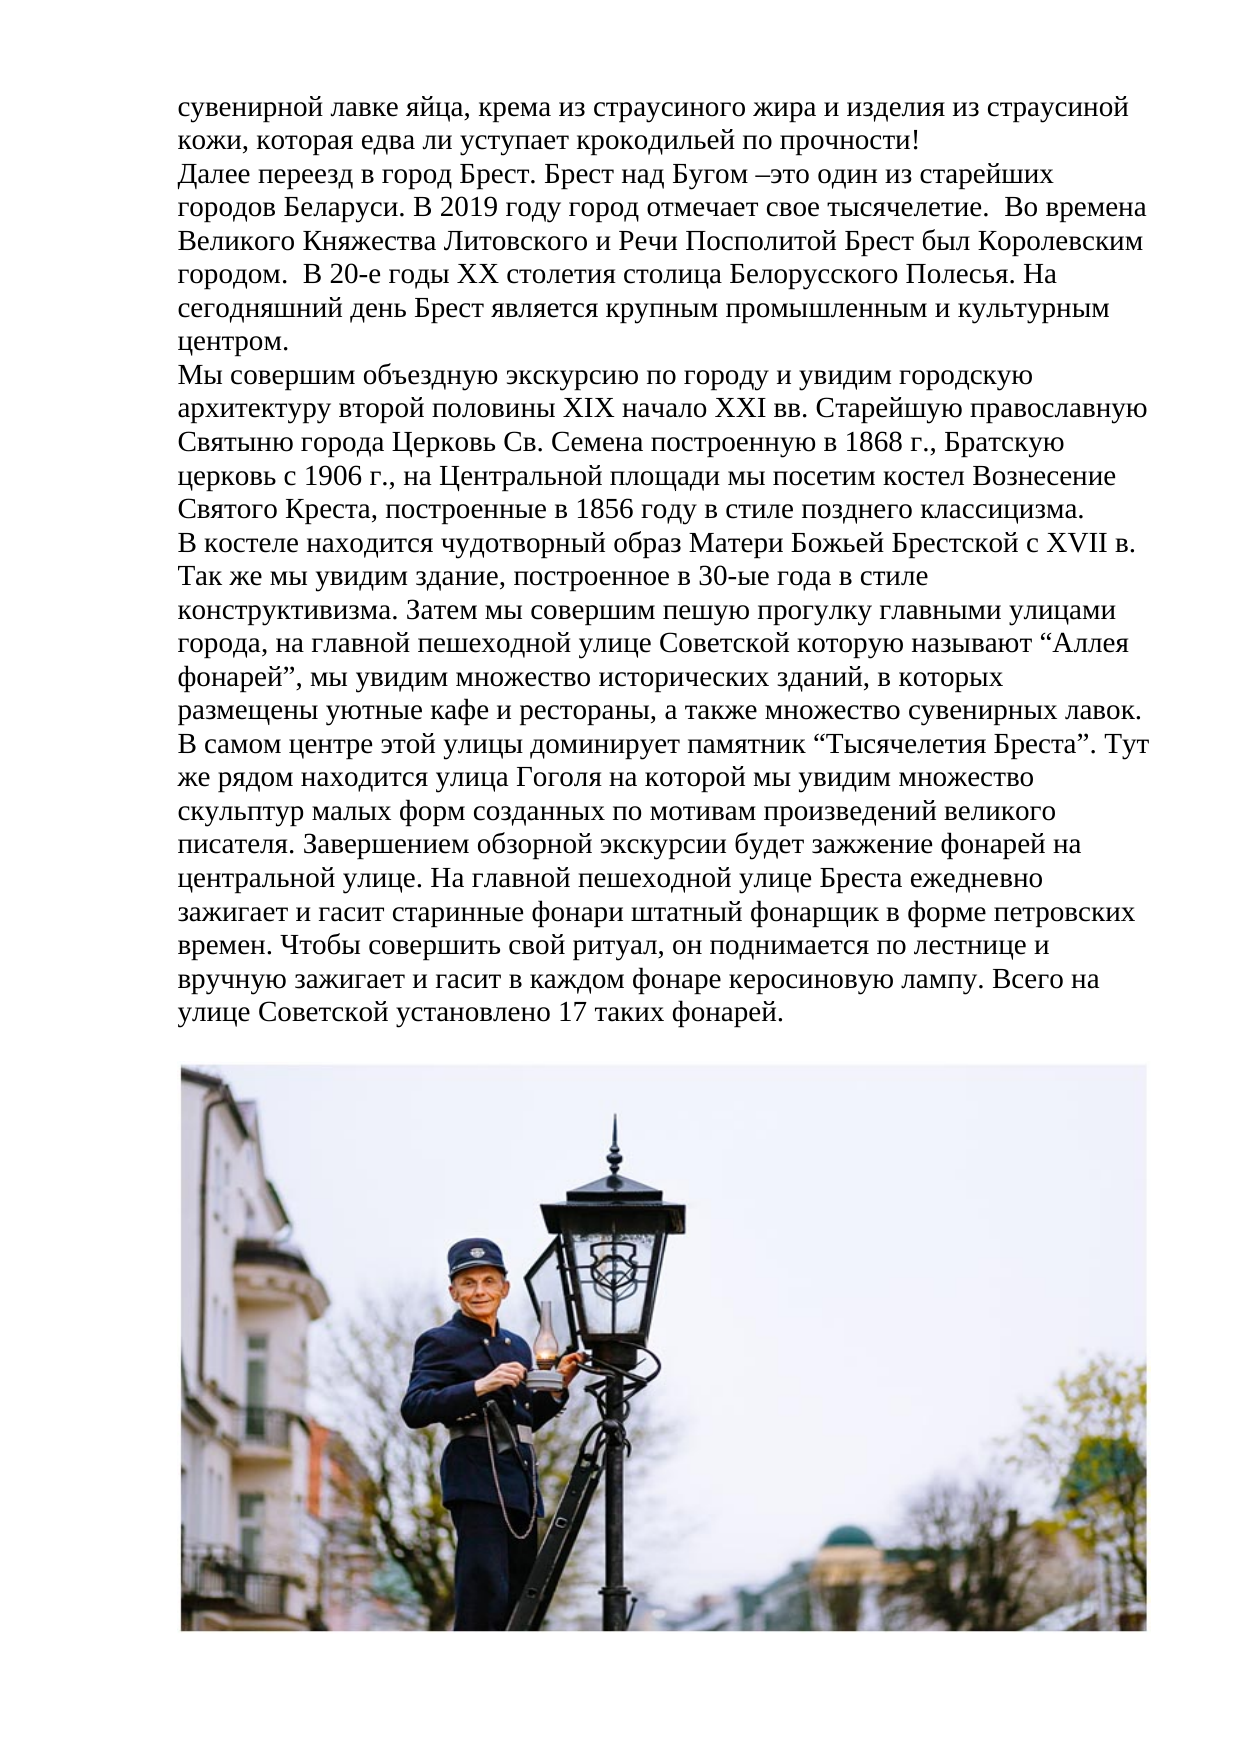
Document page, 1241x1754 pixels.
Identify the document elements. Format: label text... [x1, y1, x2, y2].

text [177, 89, 1152, 156]
text В костеле находится чудотворный образ Матери Божьей Брестской с XVII в. Так же мы увидим здание, построенное в 30-ые года в стиле конструктивизма. Затем мы совершим пешую прогулку главными улицами города, на главной пешеходной улице Советской которую называют “Аллея фонарей”, мы увидим множество исторических зданий, в которых размещены уютные кафе и рестораны, а также множество сувенирных лавок. В самом центре этой улицы доминирует памятник “Тысячелетия Бреста”. Тут же рядом находится улица Гоголя на которой мы увидим множество скульптур малых форм созданных по мотивам произведений великого писателя. Завершением обзорной экскурсии будет зажжение фонарей на центральной улице. На главной пешеходной улице Бреста ежедневно зажигает и гасит старинные фонари штатный фонарщик в форме петровских времен. Чтобы совершить свой ритуал, он поднимается по лестнице и вручную зажигает и гасит в каждом фонаре керосиновую лампу. Всего на улице Советской установлено 17 таких фонарей. [177, 525, 1152, 1028]
text Мы совершим объездную экскурсию по городу и увидим городскую архитектуру второй половины XIX начало XXI вв. Старейшую православную Святыню города Церковь Св. Семена построенную в 1868 г., Братскую церковь с 1906 г., на Центральной площади мы посетим костел Вознесение Святого Креста, построенные в 1856 году в стиле позднего классицизма. [177, 357, 1152, 525]
text Далее переезд в город Брест. Брест над Бугом –это один из старейших городов Беларуси. В 2019 году город отмечает свое тысячелетие. Во времена Великого Княжества Литовского и Речи Посполитой Брест был Королевским городом. В 20-е годы ХХ столетия столица Белорусского Полесья. На сегодняшний день Брест является крупным промышленным и культурным центром. [177, 156, 1152, 357]
picture [177, 1061, 1151, 1635]
